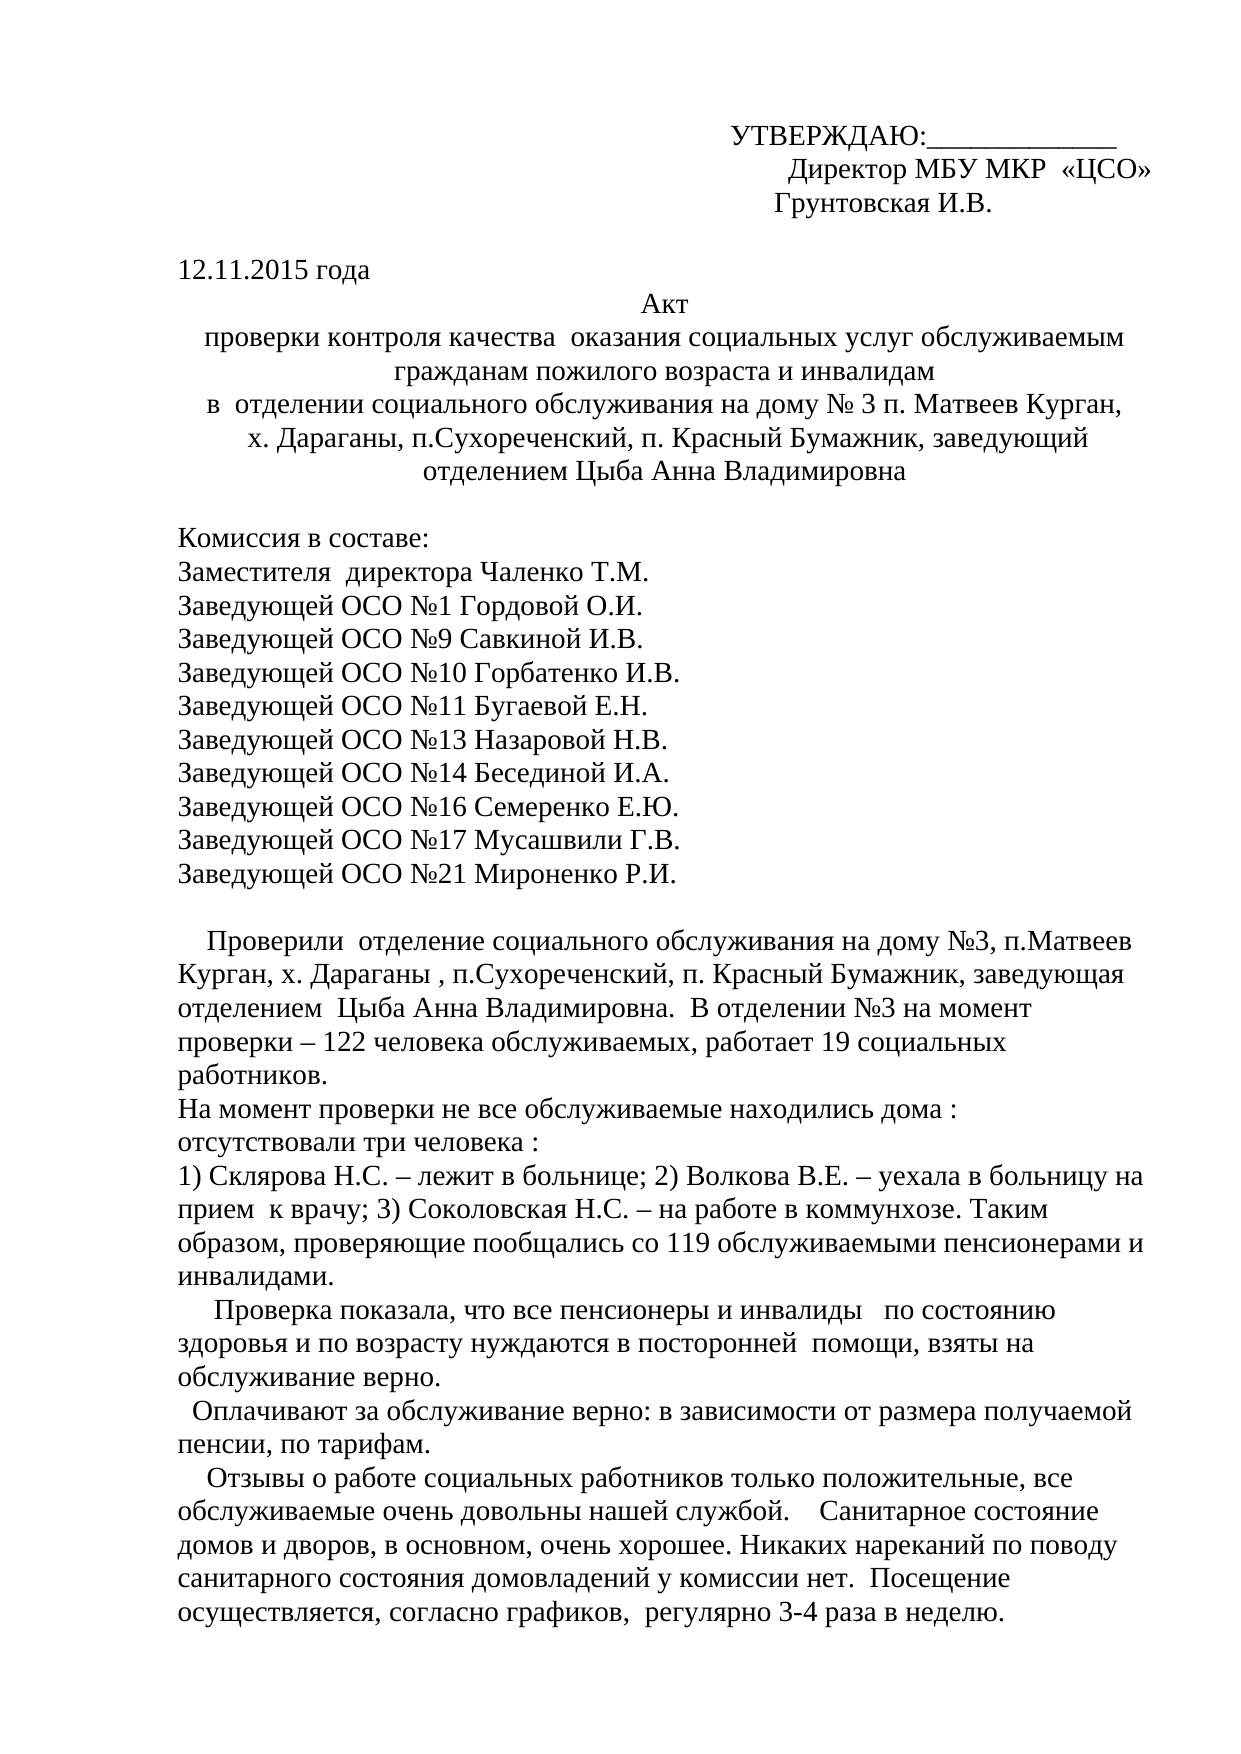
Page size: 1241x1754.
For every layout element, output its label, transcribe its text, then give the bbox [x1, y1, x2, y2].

text Заведующей ОСО №13 Назаровой Н.В. [177, 722, 1152, 755]
text Заведующей ОСО №21 Мироненко Р.И. [177, 856, 1152, 889]
text в отделении социального обслуживания на дому № 3 п. Матвеев Курган, [177, 386, 1152, 420]
text 1) Склярова Н.С. – лежит в больнице; 2) Волкова В.Е. – уехала в больницу на прием к врачу; 3) Соколовская Н.С. – на работе в коммунхозе. Таким образом, проверяющие пообщались со 119 обслуживаемыми пенсионерами и инвалидами. [177, 1158, 1152, 1292]
text На момент проверки не все обслуживаемые находились дома : [177, 1091, 1152, 1124]
text Заведующей ОСО №11 Бугаевой Е.Н. [177, 688, 1152, 722]
text Оплачивают за обслуживание верно: в зависимости от размера получаемой пенсии, по тарифам. [177, 1393, 1152, 1460]
text Грунтовская И.В. [177, 185, 1152, 219]
text Заведующей ОСО №16 Семеренко Е.Ю. [177, 789, 1152, 822]
text Заведующей ОСО №17 Мусашвили Г.В. [177, 822, 1152, 856]
text х. Дараганы, п.Сухореченский, п. Красный Бумажник, заведующий отделением Цыба Анна Владимировна [177, 420, 1152, 487]
text Отзывы о работе социальных работников только положительные, все обслуживаемые очень довольны нашей службой. Санитарное состояние домов и дворов, в основном, очень хорошее. Никаких нареканий по поводу санитарного состояния домовладений у комиссии нет. Посещение осуществляется, согласно графиков, регулярно 3-4 раза в неделю. [177, 1460, 1152, 1627]
text Заведующей ОСО №14 Бесединой И.А. [177, 755, 1152, 789]
text Директор МБУ МКР «ЦСО» [177, 152, 1152, 185]
text Проверили отделение социального обслуживания на дому №3, п.Матвеев Курган, х. Дараганы , п.Сухореченский, п. Красный Бумажник, заведующая отделением Цыба Анна Владимировна. В отделении №3 на момент проверки – 122 человека обслуживаемых, работает 19 социальных работников. [177, 923, 1152, 1091]
text проверки контроля качества оказания социальных услуг обслуживаемым гражданам пожилого возраста и инвалидам [177, 319, 1152, 386]
text Заведующей ОСО №1 Гордовой О.И. [177, 588, 1152, 621]
text УТВЕРЖДАЮ:_____________ [177, 118, 1152, 152]
text Комиссия в составе: [177, 521, 1152, 554]
text Проверка показала, что все пенсионеры и инвалиды по состоянию здоровья и по возрасту нуждаются в посторонней помощи, взяты на обслуживание верно. [177, 1292, 1152, 1393]
text отсутствовали три человека : [177, 1124, 1152, 1158]
text 12.11.2015 года [177, 252, 1152, 286]
text Заведующей ОСО №10 Горбатенко И.В. [177, 655, 1152, 688]
text Заведующей ОСО №9 Савкиной И.В. [177, 621, 1152, 655]
text Акт [177, 286, 1152, 319]
text Заместителя директора Чаленко Т.М. [177, 554, 1152, 588]
